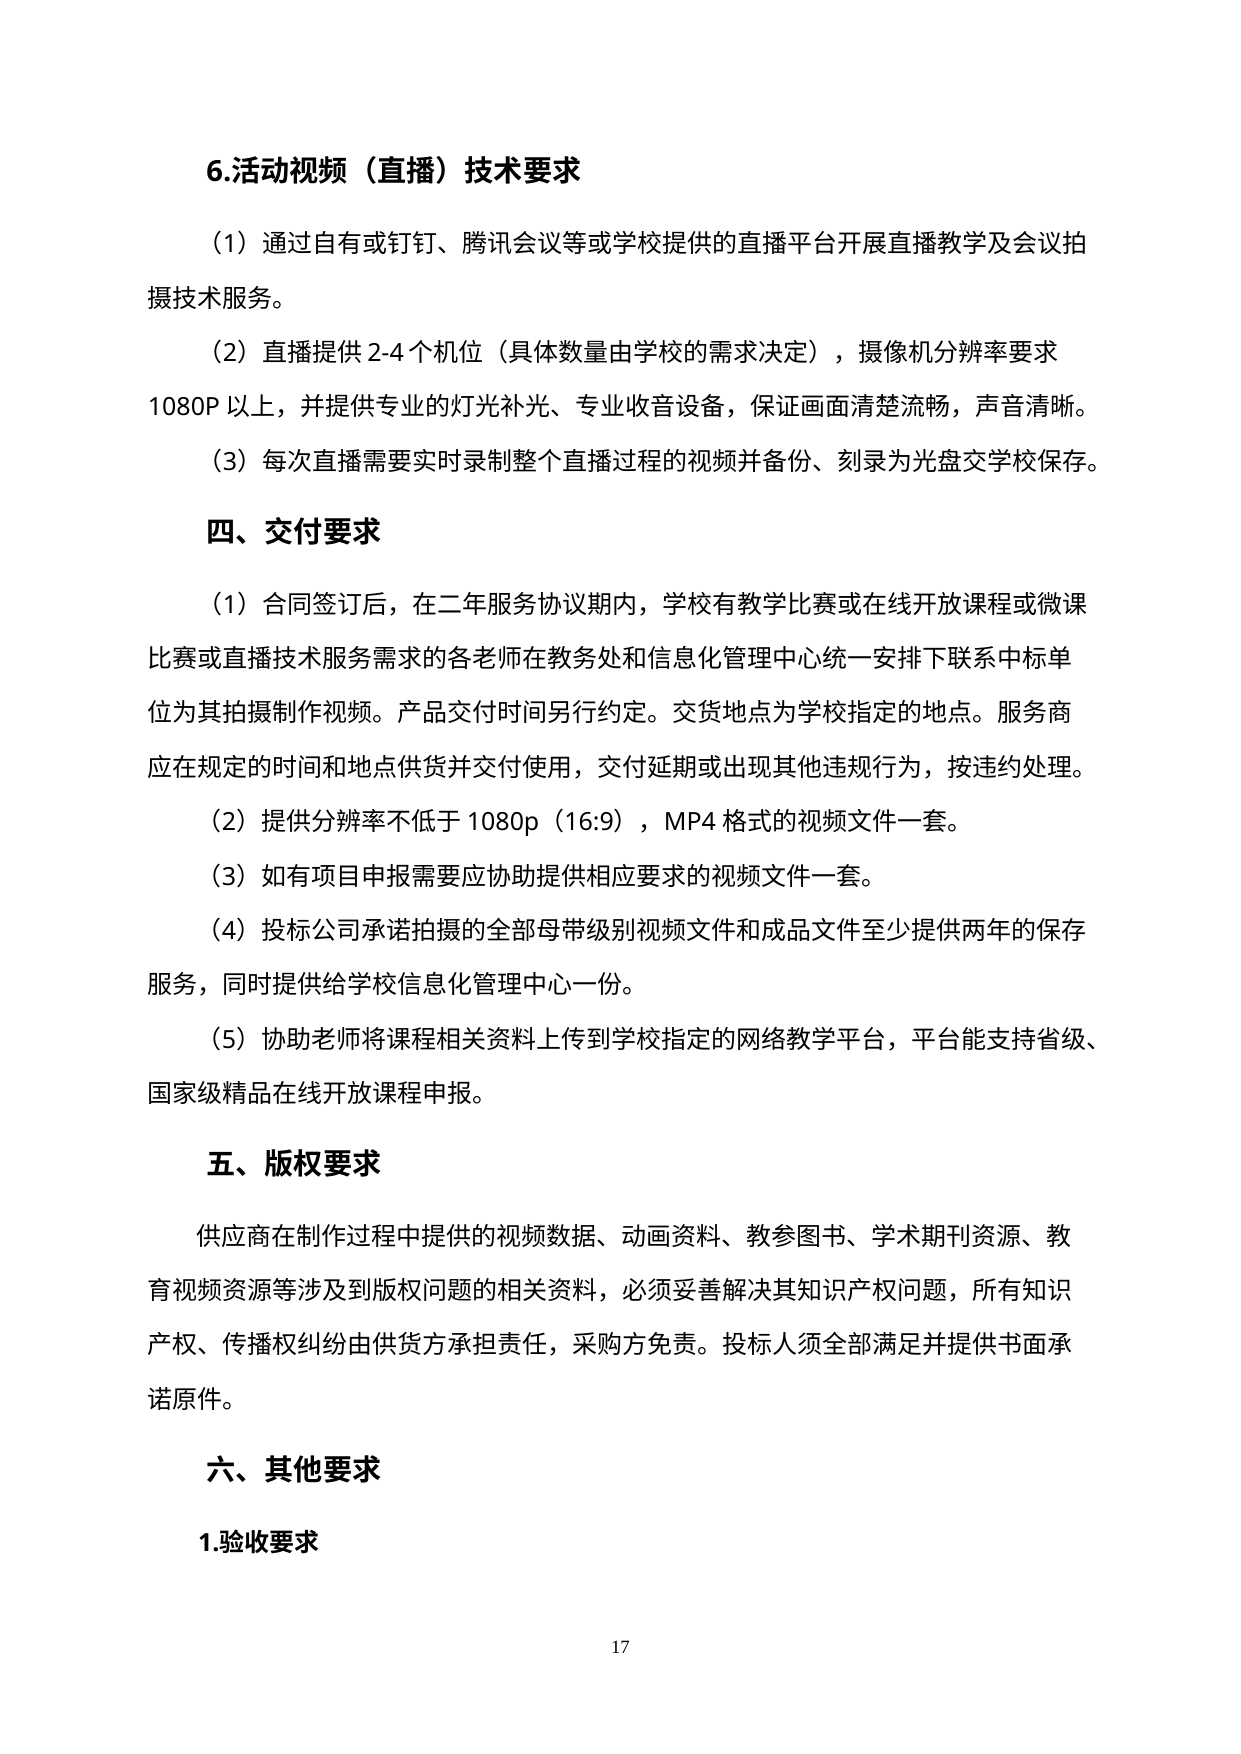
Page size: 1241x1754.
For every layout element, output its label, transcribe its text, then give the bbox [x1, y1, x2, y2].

text （4）投标公司承诺拍摄的全部母带级别视频文件和成品文件至少提供两年的保存服务，同时提供给学校信息化管理中心一份。 [148, 910, 1092, 1001]
text （1）通过自有或钉钉、腾讯会议等或学校提供的直播平台开展直播教学及会议拍摄技术服务。 [148, 224, 1092, 314]
text （2）提供分辨率不低于 1080p（16:9），MP4 格式的视频文件一套。 [148, 802, 1092, 838]
text 供应商在制作过程中提供的视频数据、动画资料、教参图书、学术期刊资源、教育视频资源等涉及到版权问题的相关资料，必须妥善解决其知识产权问题，所有知识产权、传播权纠纷由供货方承担责任，采购方免责。投标人须全部满足并提供书面承诺原件。 [148, 1216, 1092, 1416]
text 五、版权要求 [148, 1140, 1092, 1183]
text （2）直播提供2-4个机位（具体数量由学校的需求决定），摄像机分辨率要求1080P以上，并提供专业的灯光补光、专业收音设备，保证画面清楚流畅，声音清晰。 [148, 332, 1092, 423]
text 六、其他要求 [148, 1446, 1092, 1488]
text （5）协助老师将课程相关资料上传到学校指定的网络教学平台，平台能支持省级、国家级精品在线开放课程申报。 [148, 1019, 1092, 1110]
text （1）合同签订后，在二年服务协议期内，学校有教学比赛或在线开放课程或微课比赛或直播技术服务需求的各老师在教务处和信息化管理中心统一安排下联系中标单位为其拍摄制作视频。产品交付时间另行约定。交货地点为学校指定的地点。服务商应在规定的时间和地点供货并交付使用，交付延期或出现其他违规行为，按违约处理。 [148, 584, 1092, 783]
text （3）如有项目申报需要应协助提供相应要求的视频文件一套。 [148, 856, 1092, 892]
text 四、交付要求 [148, 508, 1092, 550]
text 1.验收要求 [148, 1522, 1092, 1558]
text 6.活动视频（直播）技术要求 [148, 148, 1092, 190]
text （3）每次直播需要实时录制整个直播过程的视频并备份、刻录为光盘交学校保存。 [148, 441, 1092, 477]
